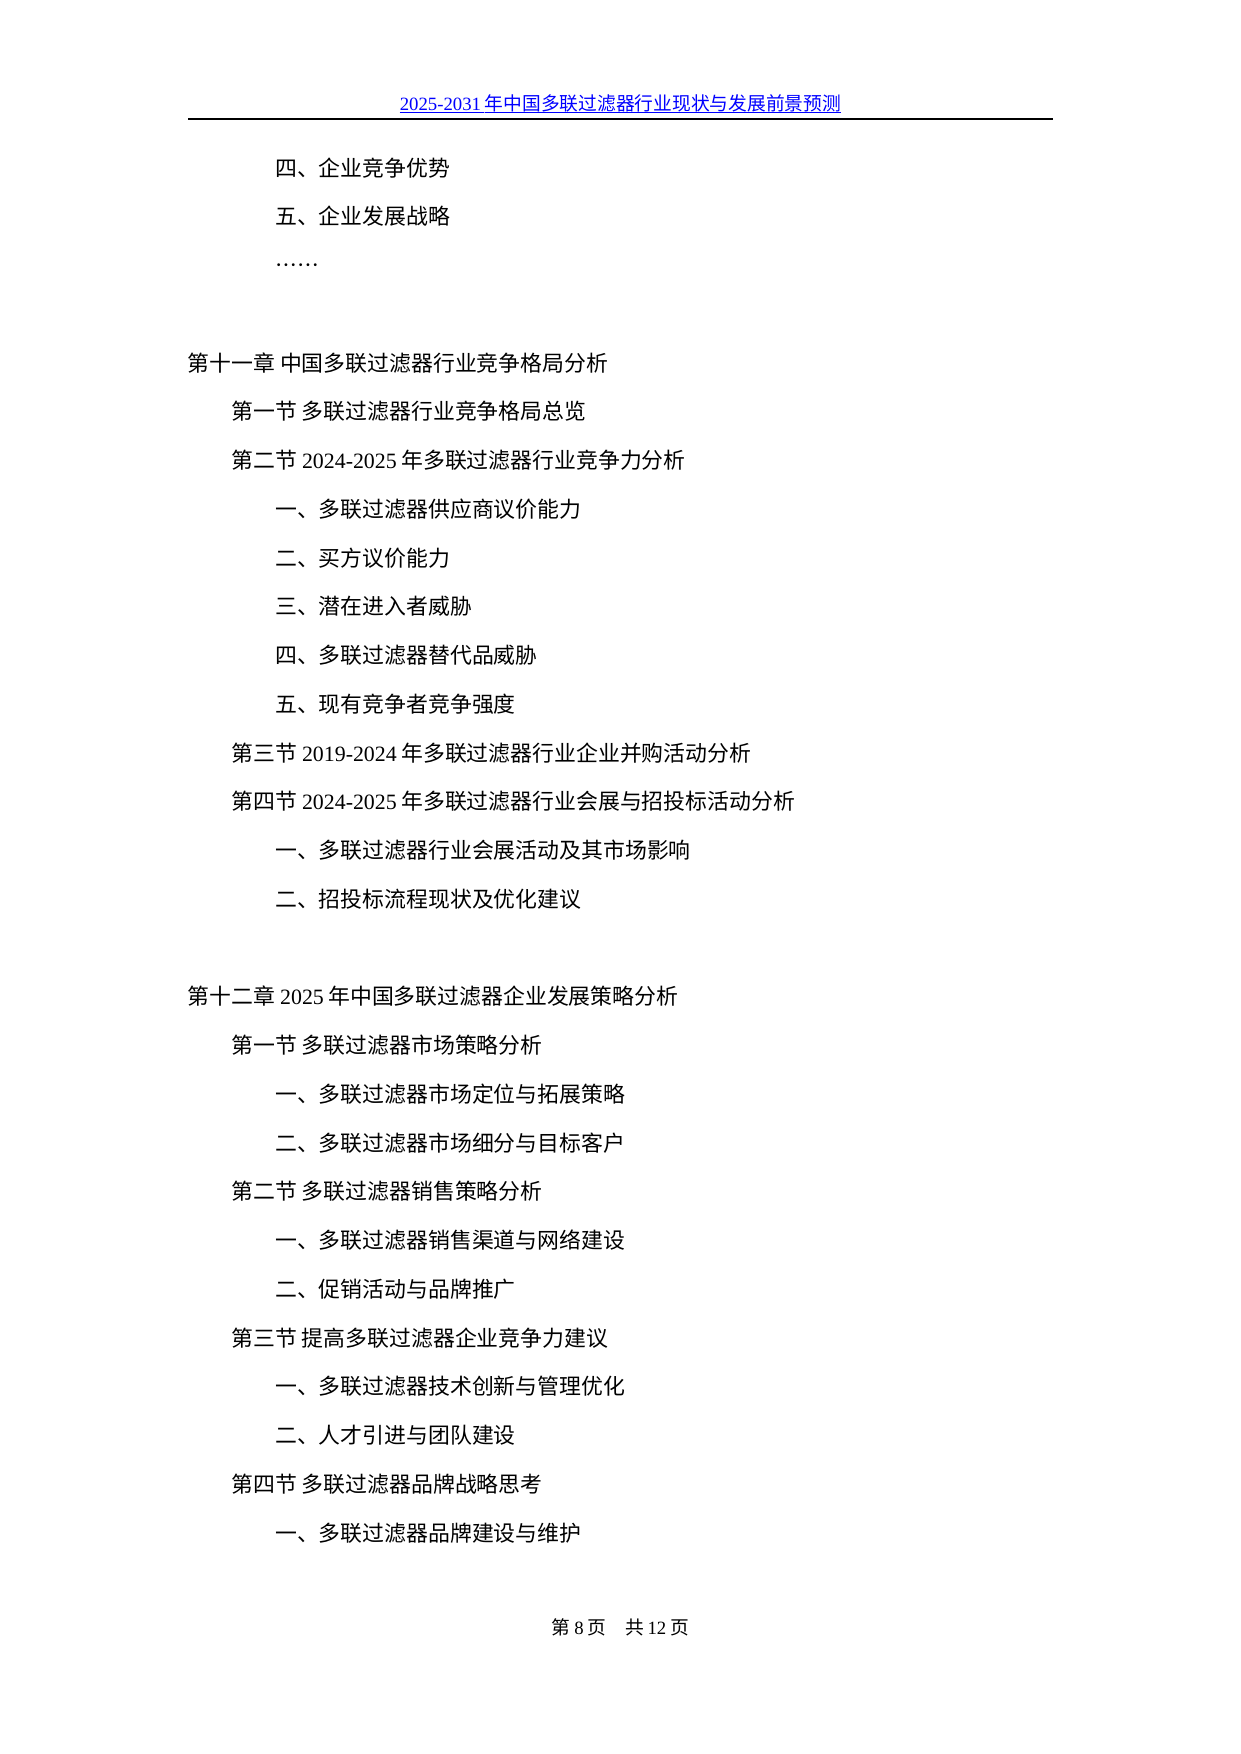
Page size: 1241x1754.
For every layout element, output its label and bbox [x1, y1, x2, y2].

text [187, 150, 1053, 1548]
